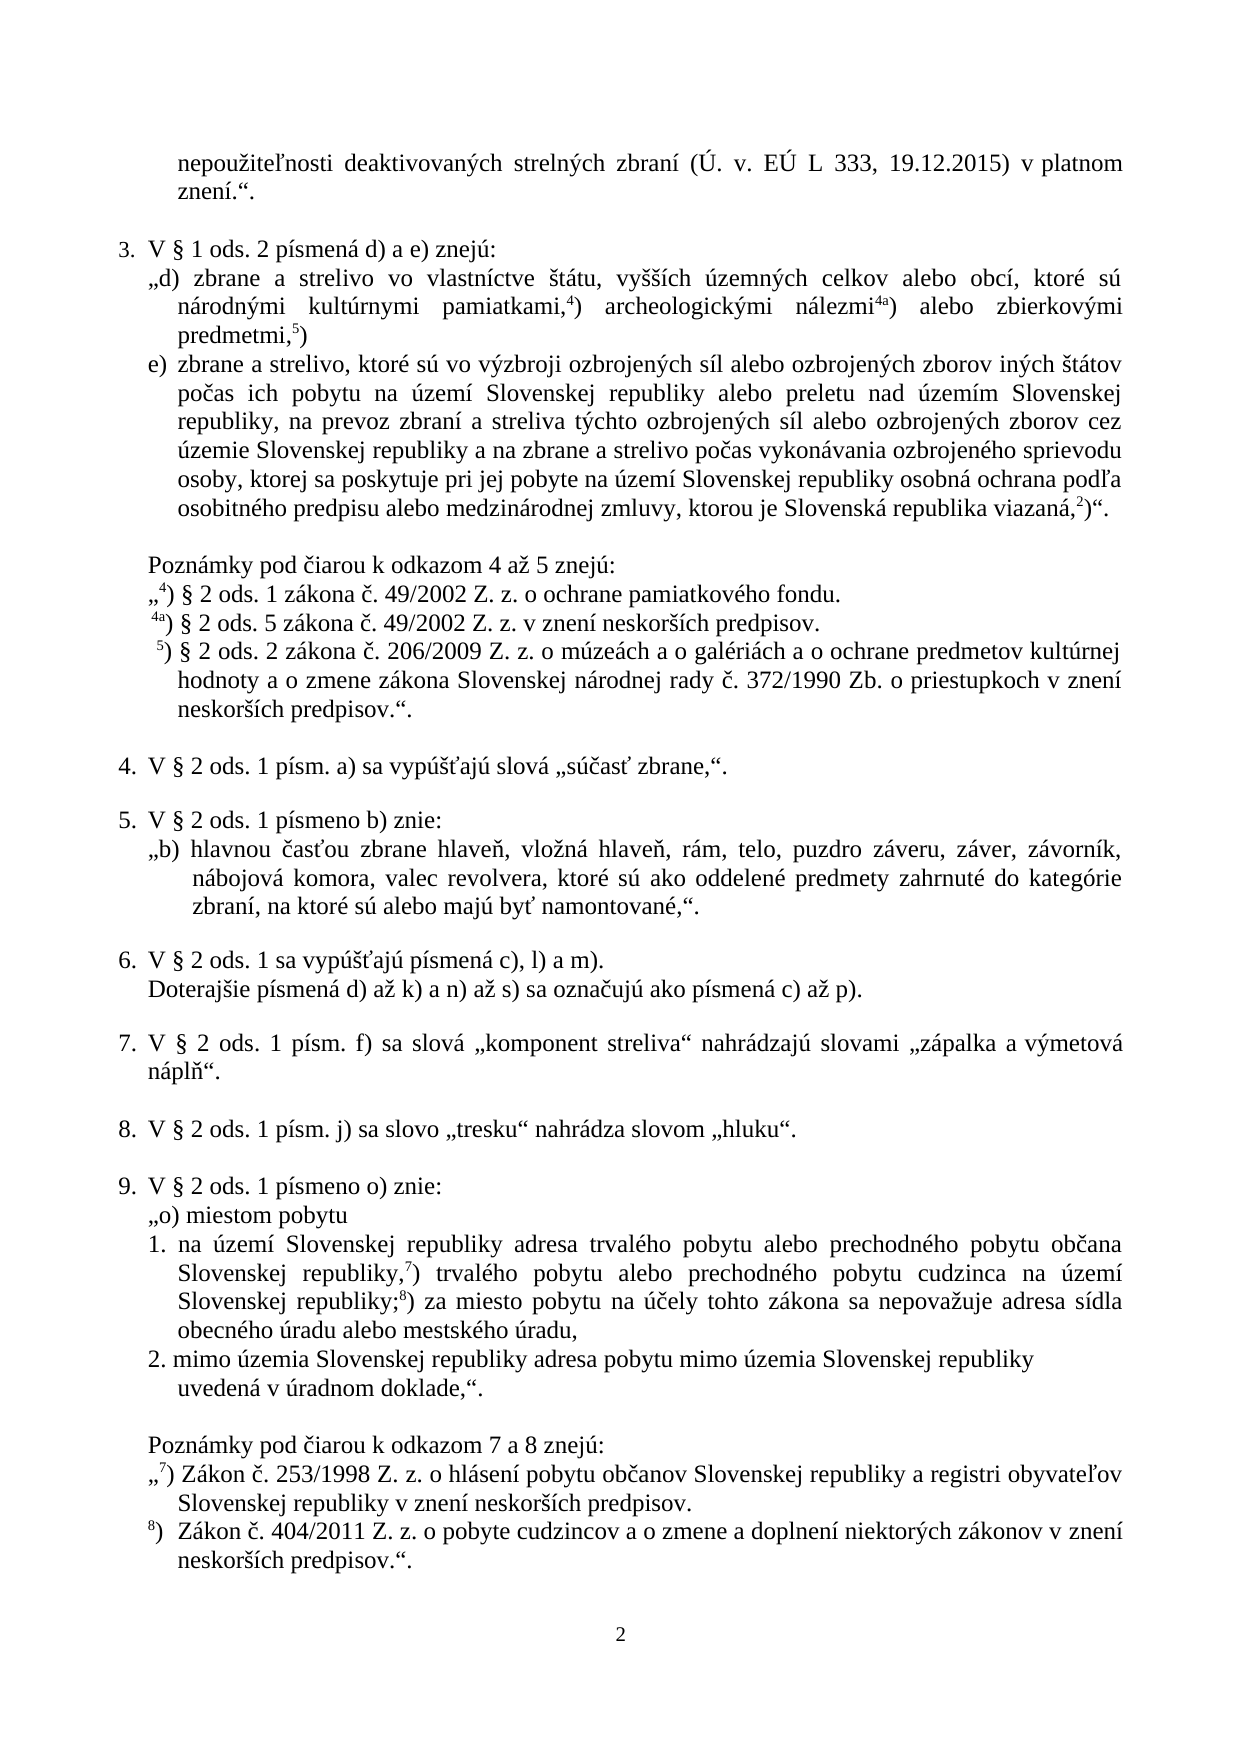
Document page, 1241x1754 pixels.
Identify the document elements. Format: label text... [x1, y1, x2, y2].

list 4a) § 2 ods. 5 zákona č. 49/2002 Z. z. v znení neskorších predpisov. [148, 608, 1123, 636]
list V § 1 ods. 2 písmená d) a e) znejú: [118, 234, 1123, 263]
list V § 2 ods. 1 písm. f) sa slová „komponent streliva“ nahrádzajú slovami „zápalka a výmetová náplň“. [118, 1028, 1123, 1085]
list V § 2 ods. 1 písmeno b) znie: [118, 805, 1123, 834]
list e) zbrane a strelivo, ktoré sú vo výzbroji ozbrojených síl alebo ozbrojených zborov iných štátov počas ich pobytu na území Slovenskej republiky alebo preletu nad územím Slovenskej republiky, na prevoz zbraní a streliva týchto ozbrojených síl alebo ozbrojených zborov cez územie Slovenskej republiky a na zbrane a strelivo počas vykonávania ozbrojeného sprievodu osoby, ktorej sa poskytuje pri jej pobyte na území Slovenskej republiky osobná ochrana podľa osobitného predpisu alebo medzinárodnej zmluvy, ktorou je Slovenská republika viazaná,2)“. [148, 349, 1123, 521]
list „d) zbrane a strelivo vo vlastníctve štátu, vyšších územných celkov alebo obcí, ktoré sú národnými kultúrnymi pamiatkami,4) archeologickými nálezmi4a) alebo zbierkovými predmetmi,5) [148, 263, 1123, 349]
list 1. na území Slovenskej republiky adresa trvalého pobytu alebo prechodného pobytu občana Slovenskej republiky,7) trvalého pobytu alebo prechodného pobytu cudzinca na území Slovenskej republiky;8) za miesto pobytu na účely tohto zákona sa nepovažuje adresa sídla obecného úradu alebo mestského úradu, [148, 1229, 1123, 1344]
list Poznámky pod čiarou k odkazom 4 až 5 znejú: [148, 550, 1123, 579]
list 8) Zákon č. 404/2011 Z. z. o pobyte cudzincov a o zmene a doplnení niektorých zákonov v znení neskorších predpisov.“. [148, 1516, 1123, 1574]
list Poznámky pod čiarou k odkazom 7 a 8 znejú: [148, 1430, 1123, 1459]
list „7) Zákon č. 253/1998 Z. z. o hlásení pobytu občanov Slovenskej republiky a registri obyvateľov Slovenskej republiky v znení neskorších predpisov. [148, 1459, 1123, 1516]
list V § 2 ods. 1 sa vypúšťajú písmená c), l) a m). [118, 945, 1123, 974]
list V § 2 ods. 1 písm. a) sa vypúšťajú slová „súčasť zbrane,“. [118, 751, 1123, 780]
list „o) miestom pobytu [148, 1200, 1123, 1229]
list Doterajšie písmená d) až k) a n) až s) sa označujú ako písmená c) až p). [148, 974, 1123, 1003]
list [148, 148, 1123, 205]
list „4) § 2 ods. 1 zákona č. 49/2002 Z. z. o ochrane pamiatkového fondu. [148, 579, 1123, 608]
list 5) § 2 ods. 2 zákona č. 206/2009 Z. z. o múzeách a o galériách a o ochrane predmetov kultúrnej hodnoty a o zmene zákona Slovenskej národnej rady č. 372/1990 Zb. o priestupkoch v znení neskorších predpisov.“. [148, 636, 1123, 723]
list V § 2 ods. 1 písmeno o) znie: [118, 1171, 1123, 1200]
list „b) hlavnou časťou zbrane hlaveň, vložná hlaveň, rám, telo, puzdro záveru, záver, závorník, nábojová komora, valec revolvera, ktoré sú ako oddelené predmety zahrnuté do kategórie zbraní, na ktoré sú alebo majú byť namontované,“. [148, 834, 1123, 920]
list 2. mimo územia Slovenskej republiky adresa pobytu mimo územia Slovenskej republiky uvedená v úradnom doklade,“. [148, 1344, 1123, 1401]
list V § 2 ods. 1 písm. j) sa slovo „tresku“ nahrádza slovom „hluku“. [118, 1114, 1123, 1143]
